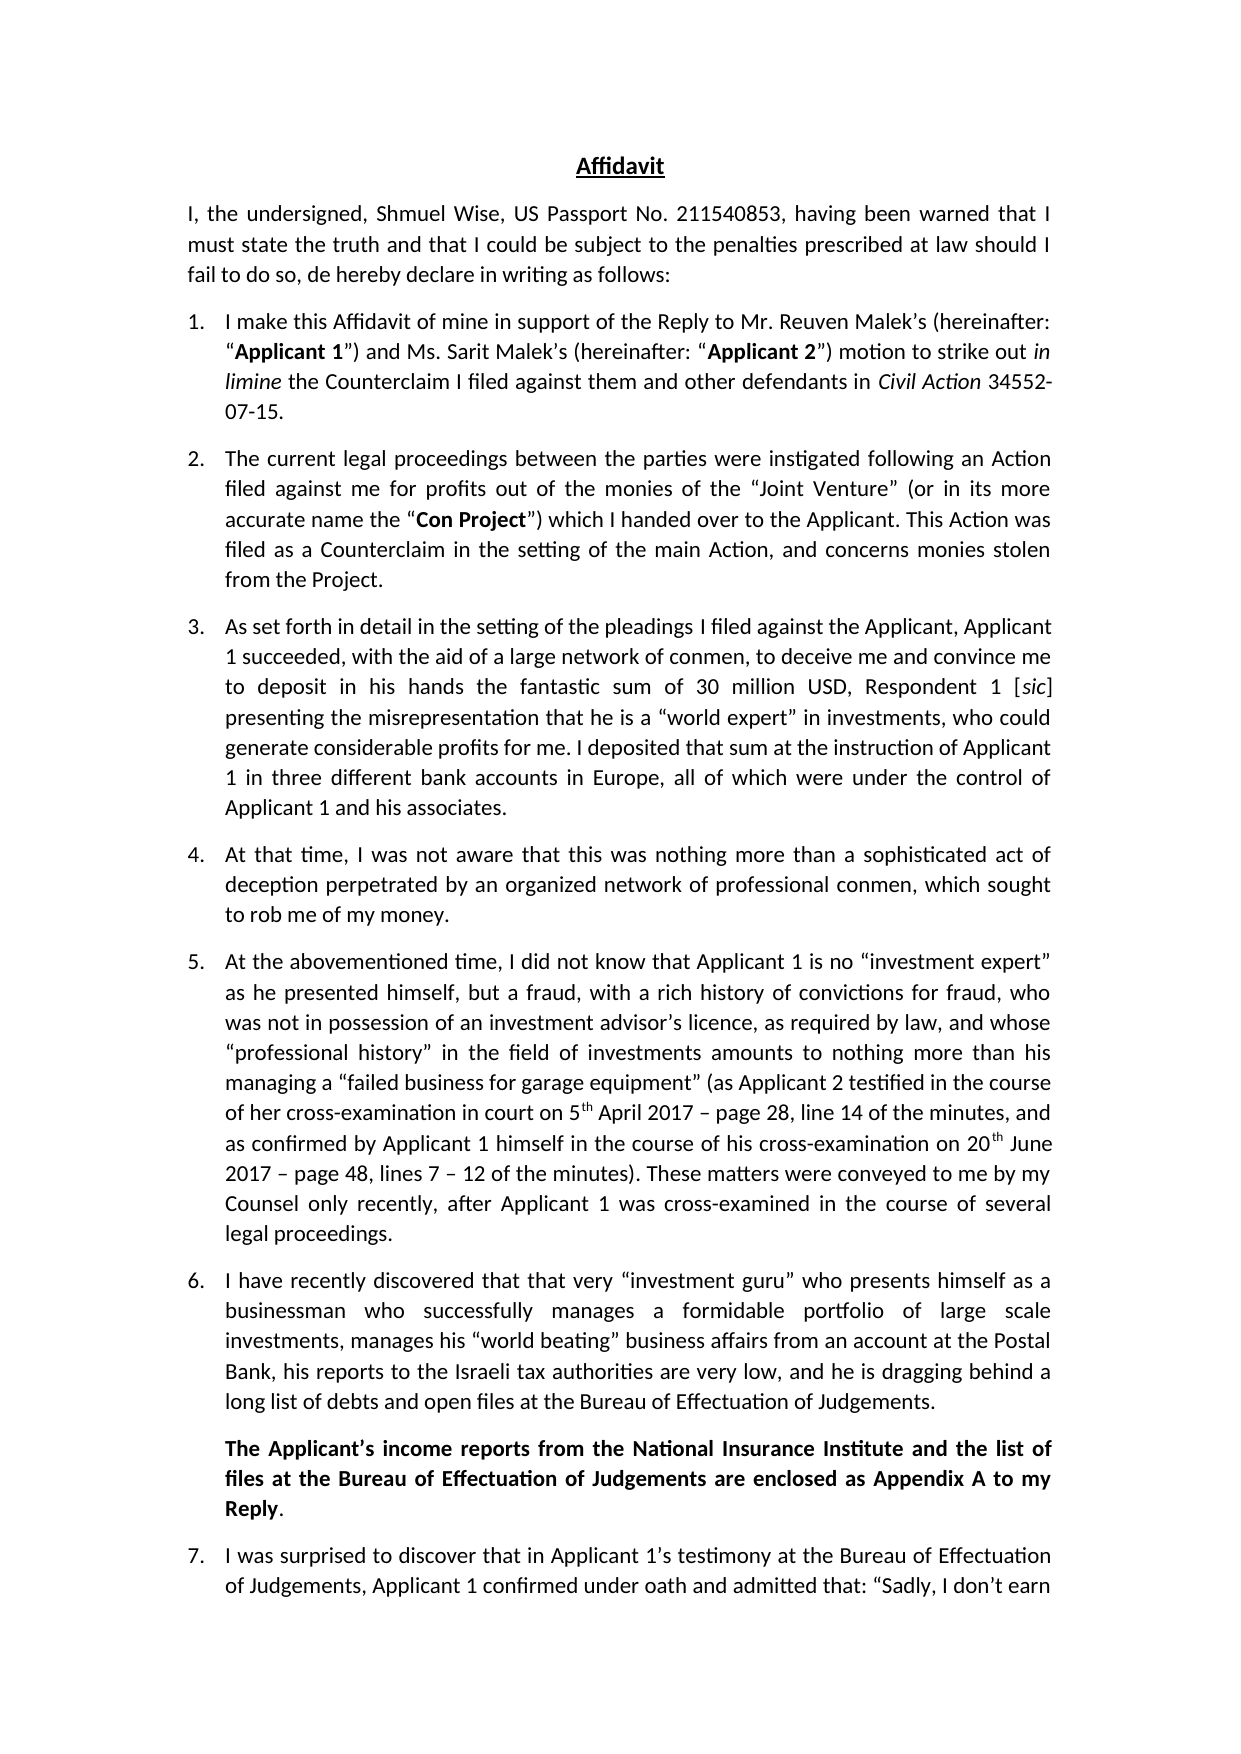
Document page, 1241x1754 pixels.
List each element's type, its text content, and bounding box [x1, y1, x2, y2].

text Affidavit [187, 150, 1053, 181]
list I have recently discovered that that very “investment guru” who presents himself as a businessman who successfully manages a formidable portfolio of large scale investments, manages his “world beating” business affairs from an account at the Postal Bank, his reports to the Israeli tax authorities are very low, and he is dragging behind a long list of debts and open files at the Bureau of Effectuation of Judgements. [187, 1266, 1053, 1415]
list The current legal proceedings between the parties were instigated following an Action filed against me for profits out of the monies of the “Joint Venture” (or in its more accurate name the “Con Project”) which I handed over to the Applicant. This Action was filed as a Counterclaim in the setting of the main Action, and concerns monies stolen from the Project. [187, 444, 1053, 593]
list The Applicant’s income reports from the National Insurance Institute and the list of files at the Bureau of Effectuation of Judgements are enclosed as Appendix A to my Reply. [225, 1434, 1053, 1522]
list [187, 1541, 1053, 1599]
list I make this Affidavit of mine in support of the Reply to Mr. Reuven Malek’s (hereinafter: “Applicant 1”) and Ms. Sarit Malek’s (hereinafter: “Applicant 2”) motion to strike out in limine the Counterclaim I filed against them and other defendants in Civil Action 34552-07-15. [187, 307, 1053, 426]
list At that time, I was not aware that this was nothing more than a sophisticated act of deception perpetrated by an organized network of professional conmen, which sought to rob me of my money. [187, 840, 1053, 929]
text I, the undersigned, Shmuel Wise, US Passport No. 211540853, having been warned that I must state the truth and that I could be subject to the penalties prescribed at law should I fail to do so, de hereby declare in writing as follows: [187, 199, 1053, 288]
list At the abovementioned time, I did not know that Applicant 1 is no “investment expert” as he presented himself, but a fraud, with a rich history of convictions for fraud, who was not in possession of an investment advisor’s licence, as required by law, and whose “professional history” in the field of investments amounts to nothing more than his managing a “failed business for garage equipment” (as Applicant 2 testified in the course of her cross-examination in court on 5th April 2017 – page 28, line 14 of the minutes, and as confirmed by Applicant 1 himself in the course of his cross-examination on 20th June 2017 – page 48, lines 7 – 12 of the minutes). These matters were conveyed to me by my Counsel only recently, after Applicant 1 was cross-examined in the course of several legal proceedings. [187, 947, 1053, 1247]
list As set forth in detail in the setting of the pleadings I filed against the Applicant, Applicant 1 succeeded, with the aid of a large network of conmen, to deceive me and convince me to deposit in his hands the fantastic sum of 30 million USD, Respondent 1 [sic] presenting the misrepresentation that he is a “world expert” in investments, who could generate considerable profits for me. I deposited that sum at the instruction of Applicant 1 in three different bank accounts in Europe, all of which were under the control of Applicant 1 and his associates. [187, 612, 1053, 821]
